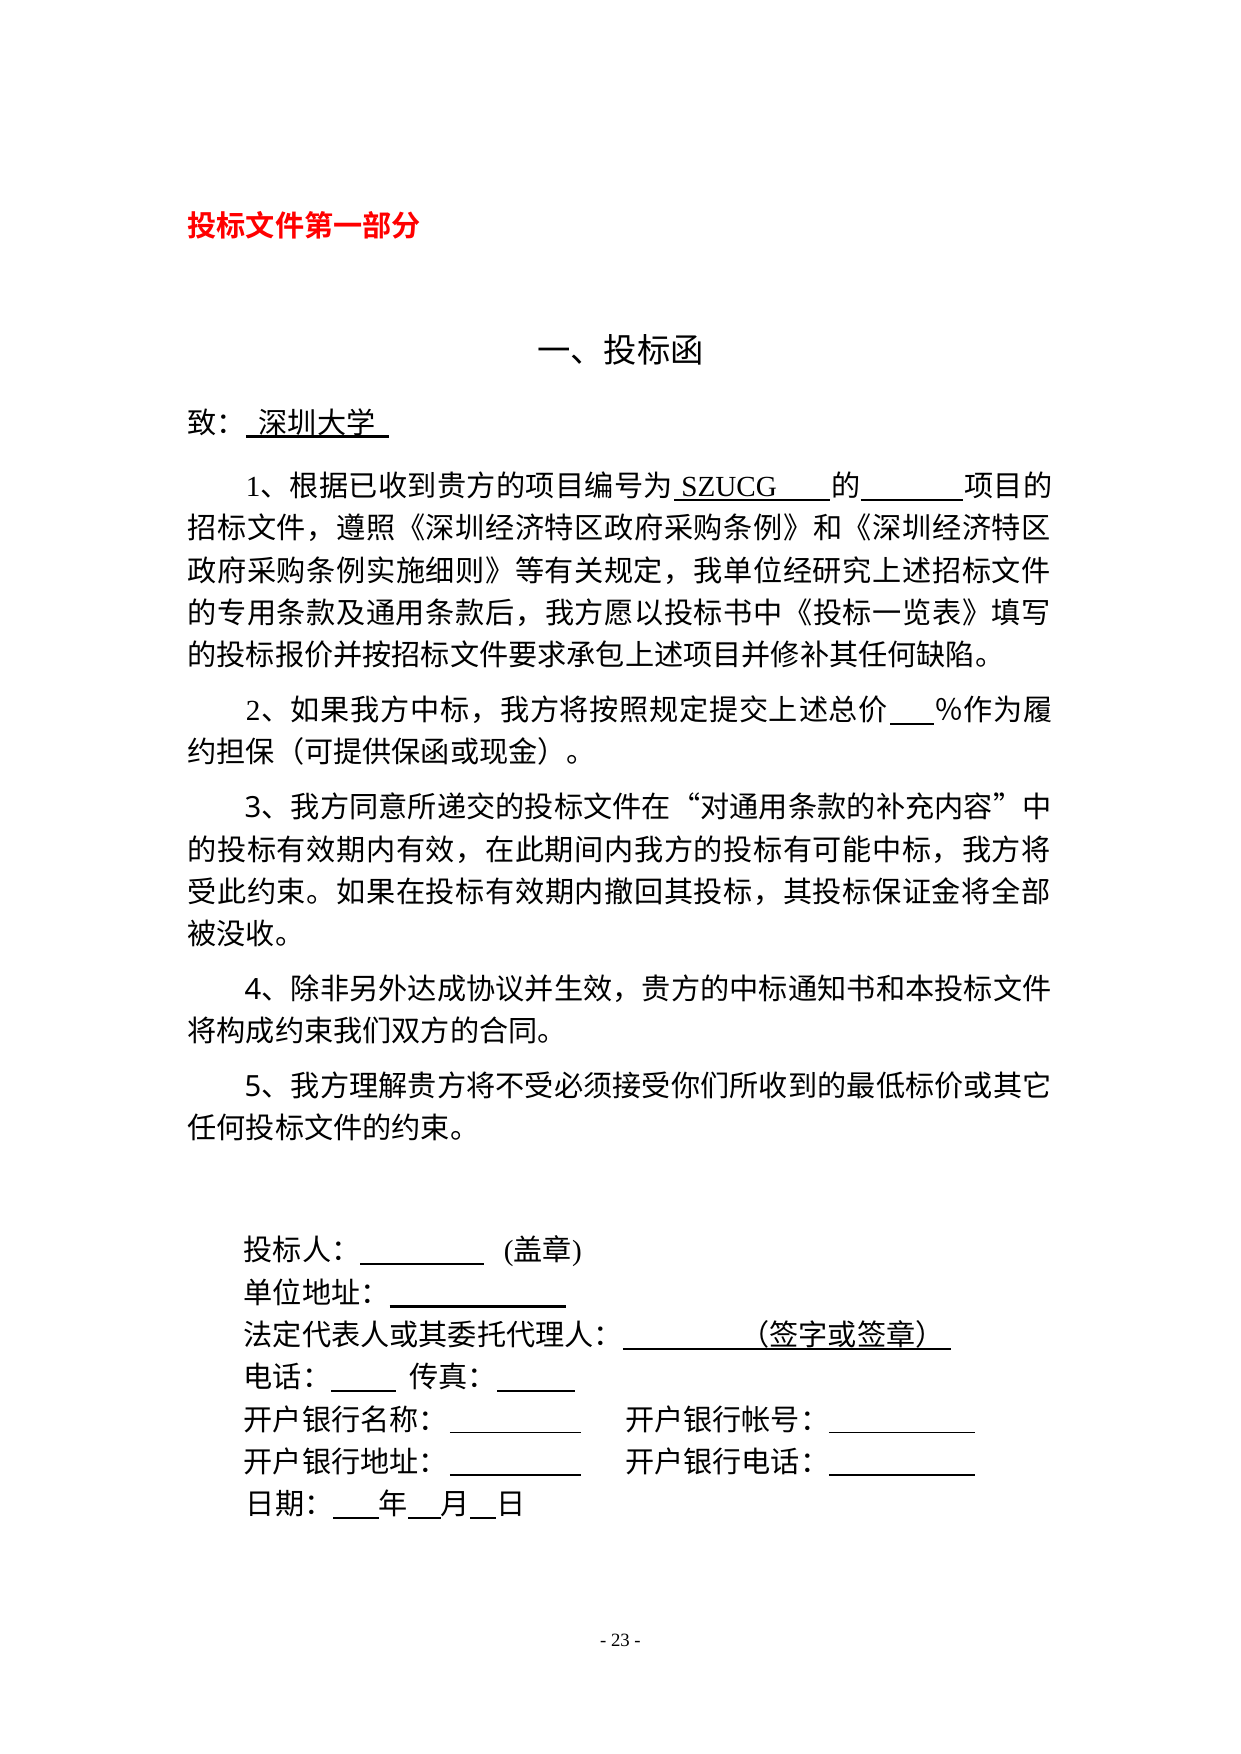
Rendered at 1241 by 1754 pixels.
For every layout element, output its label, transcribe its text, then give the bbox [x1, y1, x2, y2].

text 投标人： (盖章) [243, 1227, 1053, 1269]
subtitle 一、投标函 [187, 324, 1053, 372]
text 5、我方理解贵方将不受必须接受你们所收到的最低标价或其它任何投标文件的约束。 [187, 1063, 1053, 1147]
text 4、除非另外达成协议并生效，贵方的中标通知书和本投标文件将构成约束我们双方的合同。 [187, 966, 1053, 1050]
text 法定代表人或其委托代理人： （签字或签章） [243, 1312, 1053, 1354]
text 1、根据已收到贵方的项目编号为 SZUCG 的 项目的招标文件，遵照《深圳经济特区政府采购条例》和《深圳经济特区政府采购条例实施细则》等有关规定，我单位经研究上述招标文件的专用条款及通用条款后，我方愿以投标书中《投标一览表》填写的投标报价并按招标文件要求承包上述项目并修补其任何缺陷。 [187, 463, 1053, 674]
text 电话： 传真： [243, 1354, 1053, 1396]
text 开户银行名称： 开户银行帐号： [243, 1396, 1053, 1438]
text 致： 深圳大学 [187, 399, 1053, 442]
text 单位地址： [243, 1269, 1053, 1312]
text 日期： 年 月 日 [187, 1481, 1053, 1523]
text 3、我方同意所递交的投标文件在“对通用条款的补充内容”中的投标有效期内有效，在此期间内我方的投标有可能中标，我方将受此约束。如果在投标有效期内撤回其投标，其投标保证金将全部被没收。 [187, 784, 1053, 953]
text 开户银行地址： 开户银行电话： [243, 1438, 1053, 1481]
text 2、如果我方中标，我方将按照规定提交上述总价 ％作为履约担保（可提供保函或现金）。 [187, 687, 1053, 771]
subtitle 投标文件第一部分 [187, 202, 1053, 244]
